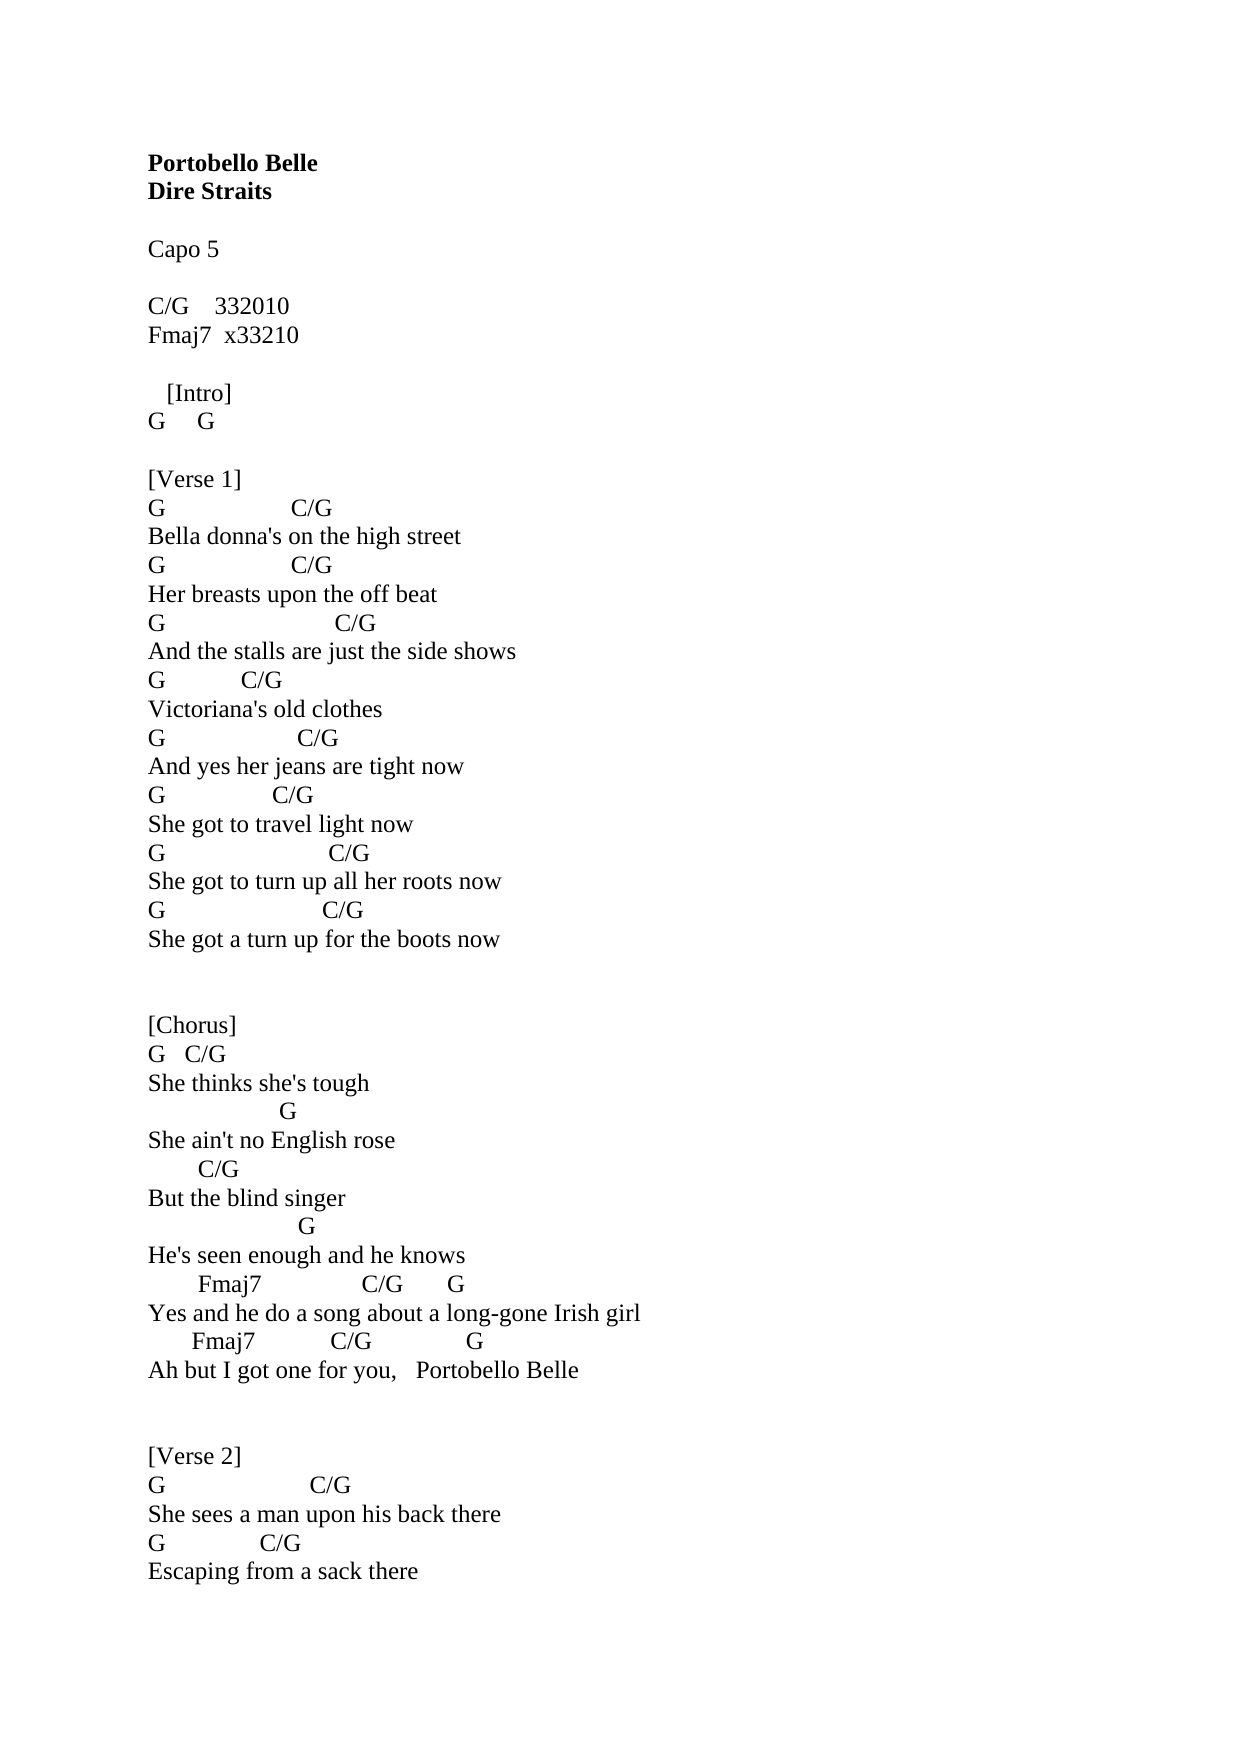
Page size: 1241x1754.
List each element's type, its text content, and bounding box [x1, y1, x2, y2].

text Victoriana's old clothes [148, 694, 1093, 723]
text He's seen enough and he knows [148, 1240, 1093, 1269]
text G C/G [148, 550, 1093, 579]
text [Verse 1] [148, 464, 1093, 493]
text C/G [148, 1154, 1093, 1183]
text G C/G [148, 1039, 1093, 1068]
text G C/G [148, 493, 1093, 521]
text G C/G [148, 780, 1093, 809]
text But the blind singer [148, 1183, 1093, 1211]
text She ain't no English rose [148, 1125, 1093, 1154]
text She got a turn up for the boots now [148, 924, 1093, 953]
text Bella donna's on the high street [148, 521, 1093, 550]
text C/G 332010 [148, 291, 1093, 320]
text She got to travel light now [148, 809, 1093, 838]
text Fmaj7 x33210 [148, 320, 1093, 349]
text [Intro] [148, 378, 1093, 406]
text G G [148, 406, 1093, 435]
text She thinks she's tough [148, 1068, 1093, 1096]
text G C/G [148, 608, 1093, 636]
text G C/G [148, 838, 1093, 866]
text Dire Straits [148, 176, 1093, 205]
text G C/G [148, 723, 1093, 751]
text G C/G [148, 1470, 1093, 1499]
text Capo 5 [148, 234, 1093, 263]
text Yes and he do a song about a long-gone Irish girl [148, 1298, 1093, 1326]
text Escaping from a sack there [148, 1556, 1093, 1585]
text She sees a man upon his back there [148, 1499, 1093, 1528]
text [Verse 2] [148, 1441, 1093, 1470]
text G C/G [148, 895, 1093, 924]
text And the stalls are just the side shows [148, 636, 1093, 665]
text Her breasts upon the off beat [148, 579, 1093, 608]
text Fmaj7 C/G G [148, 1269, 1093, 1298]
text Fmaj7 C/G G [148, 1326, 1093, 1355]
text G [148, 1096, 1093, 1125]
text Ah but I got one for you, Portobello Belle [148, 1355, 1093, 1384]
text G [148, 1211, 1093, 1240]
text G C/G [148, 665, 1093, 694]
text Portobello Belle [148, 148, 1093, 176]
text G C/G [148, 1528, 1093, 1556]
text And yes her jeans are tight now [148, 751, 1093, 780]
text [Chorus] [148, 1010, 1093, 1039]
text She got to turn up all her roots now [148, 866, 1093, 895]
